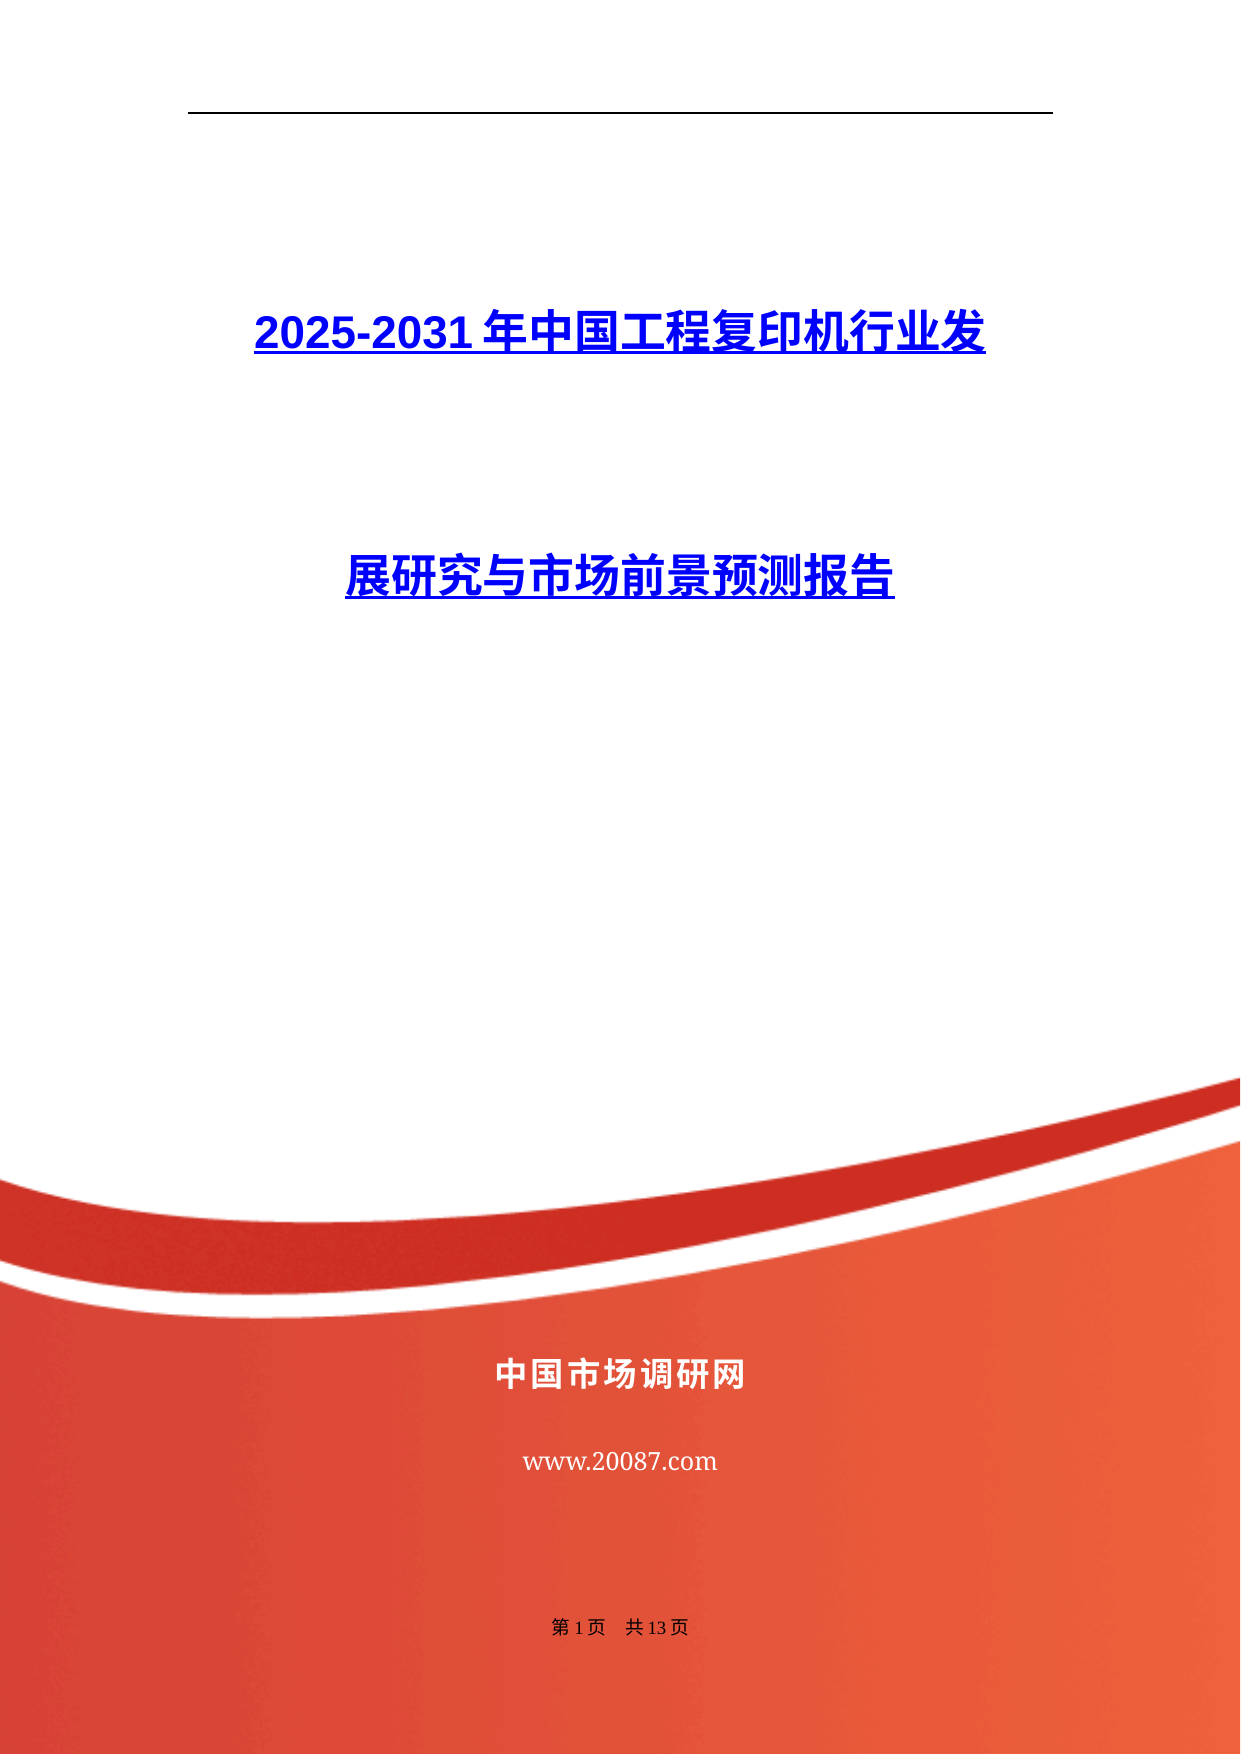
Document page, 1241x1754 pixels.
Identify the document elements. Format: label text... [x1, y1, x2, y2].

table_header 2025-2031年中国工程复印机行业发展研究与市场前景预测报告 [188, 207, 1053, 773]
text www.20087.com [187, 1428, 1053, 1493]
picture [0, 1006, 1241, 1754]
subtitle 中国市场调研网 [187, 1339, 1053, 1404]
